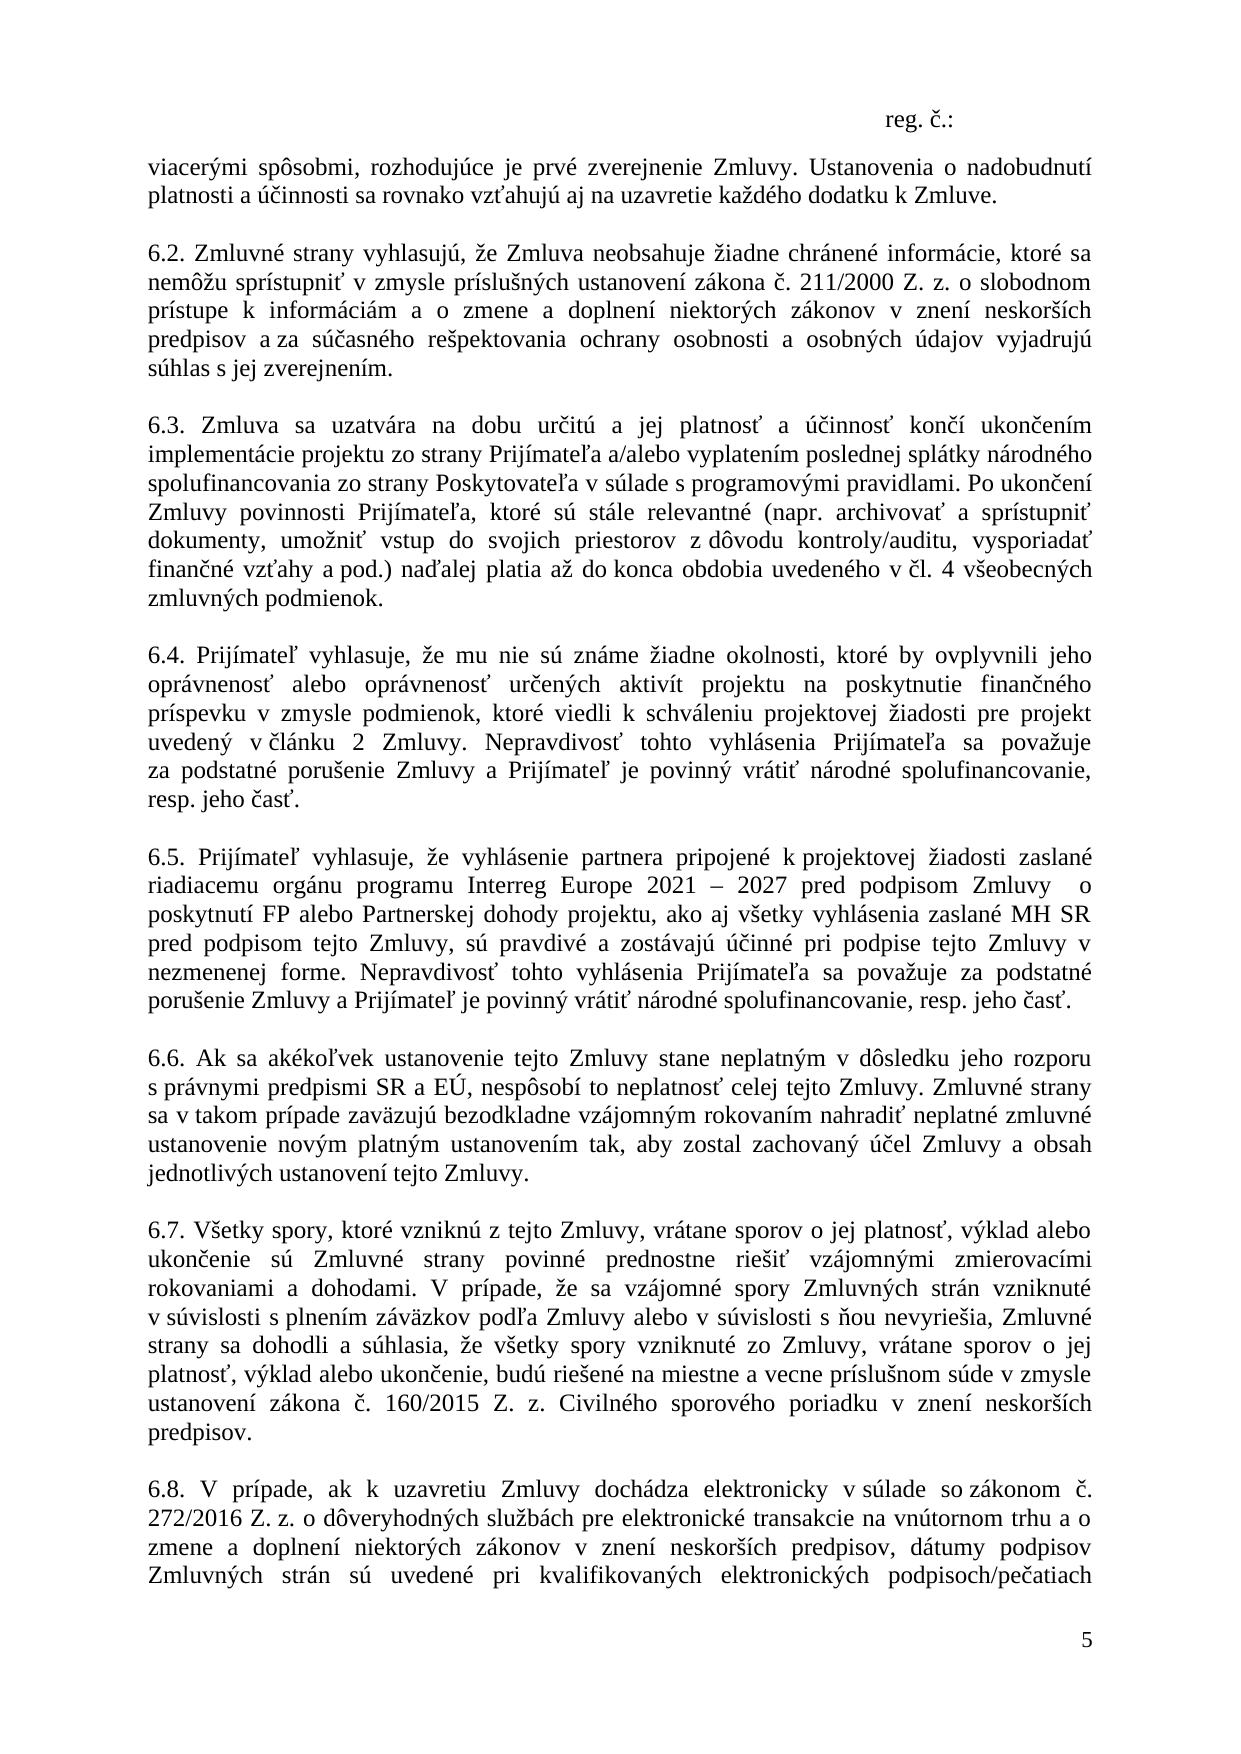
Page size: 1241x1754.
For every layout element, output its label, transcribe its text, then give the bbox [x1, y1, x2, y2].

text 6.3. Zmluva sa uzatvára na dobu určitú a jej platnosť a účinnosť končí ukončením implementácie projektu zo strany Prijímateľa a/alebo vyplatením poslednej splátky národného spolufinancovania zo strany Poskytovateľa v súlade s programovými pravidlami. Po ukončení Zmluvy povinnosti Prijímateľa, ktoré sú stále relevantné (napr. archivovať a sprístupniť dokumenty, umožniť vstup do svojich priestorov z dôvodu kontroly/auditu, vysporiadať finančné vzťahy a pod.) naďalej platia až do konca obdobia uvedeného v čl. 4 všeobecných zmluvných podmienok. [148, 410, 1093, 612]
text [148, 152, 1093, 209]
text 6.2. Zmluvné strany vyhlasujú, že Zmluva neobsahuje žiadne chránené informácie, ktoré sa nemôžu sprístupniť v zmysle príslušných ustanovení zákona č. 211/2000 Z. z. o slobodnom prístupe k informáciám a o zmene a doplnení niektorých zákonov v znení neskorších predpisov a za súčasného rešpektovania ochrany osobnosti a osobných údajov vyjadrujú súhlas s jej zverejnením. [148, 238, 1093, 382]
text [148, 1474, 1093, 1589]
text 6.5. Prijímateľ vyhlasuje, že vyhlásenie partnera pripojené k projektovej žiadosti zaslané riadiacemu orgánu programu Interreg Europe 2021 – 2027 pred podpisom Zmluvy o poskytnutí FP alebo Partnerskej dohody projektu, ako aj všetky vyhlásenia zaslané MH SR pred podpisom tejto Zmluvy, sú pravdivé a zostávajú účinné pri podpise tejto Zmluvy v nezmenenej forme. Nepravdivosť tohto vyhlásenia Prijímateľa sa považuje za podstatné porušenie Zmluvy a Prijímateľ je povinný vrátiť národné spolufinancovanie, resp. jeho časť. [148, 842, 1093, 1014]
text 6.6. Ak sa akékoľvek ustanovenie tejto Zmluvy stane neplatným v dôsledku jeho rozporu s právnymi predpismi SR a EÚ, nespôsobí to neplatnosť celej tejto Zmluvy. Zmluvné strany sa v takom prípade zaväzujú bezodkladne vzájomným rokovaním nahradiť neplatné zmluvné ustanovenie novým platným ustanovením tak, aby zostal zachovaný účel Zmluvy a obsah jednotlivých ustanovení tejto Zmluvy. [148, 1043, 1093, 1187]
text 6.4. Prijímateľ vyhlasuje, že mu nie sú známe žiadne okolnosti, ktoré by ovplyvnili jeho oprávnenosť alebo oprávnenosť určených aktivít projektu na poskytnutie finančného príspevku v zmysle podmienok, ktoré viedli k schváleniu projektovej žiadosti pre projekt uvedený v článku 2 Zmluvy. Nepravdivosť tohto vyhlásenia Prijímateľa sa považuje za podstatné porušenie Zmluvy a Prijímateľ je povinný vrátiť národné spolufinancovanie, resp. jeho časť. [148, 640, 1093, 813]
text 6.7. Všetky spory, ktoré vzniknú z tejto Zmluvy, vrátane sporov o jej platnosť, výklad alebo ukončenie sú Zmluvné strany povinné prednostne riešiť vzájomnými zmierovacími rokovaniami a dohodami. V prípade, že sa vzájomné spory Zmluvných strán vzniknuté v súvislosti s plnením záväzkov podľa Zmluvy alebo v súvislosti s ňou nevyriešia, Zmluvné strany sa dohodli a súhlasia, že všetky spory vzniknuté zo Zmluvy, vrátane sporov o jej platnosť, výklad alebo ukončenie, budú riešené na miestne a vecne príslušnom súde v zmysle ustanovení zákona č. 160/2015 Z. z. Civilného sporového poriadku v znení neskorších predpisov. [148, 1215, 1093, 1445]
